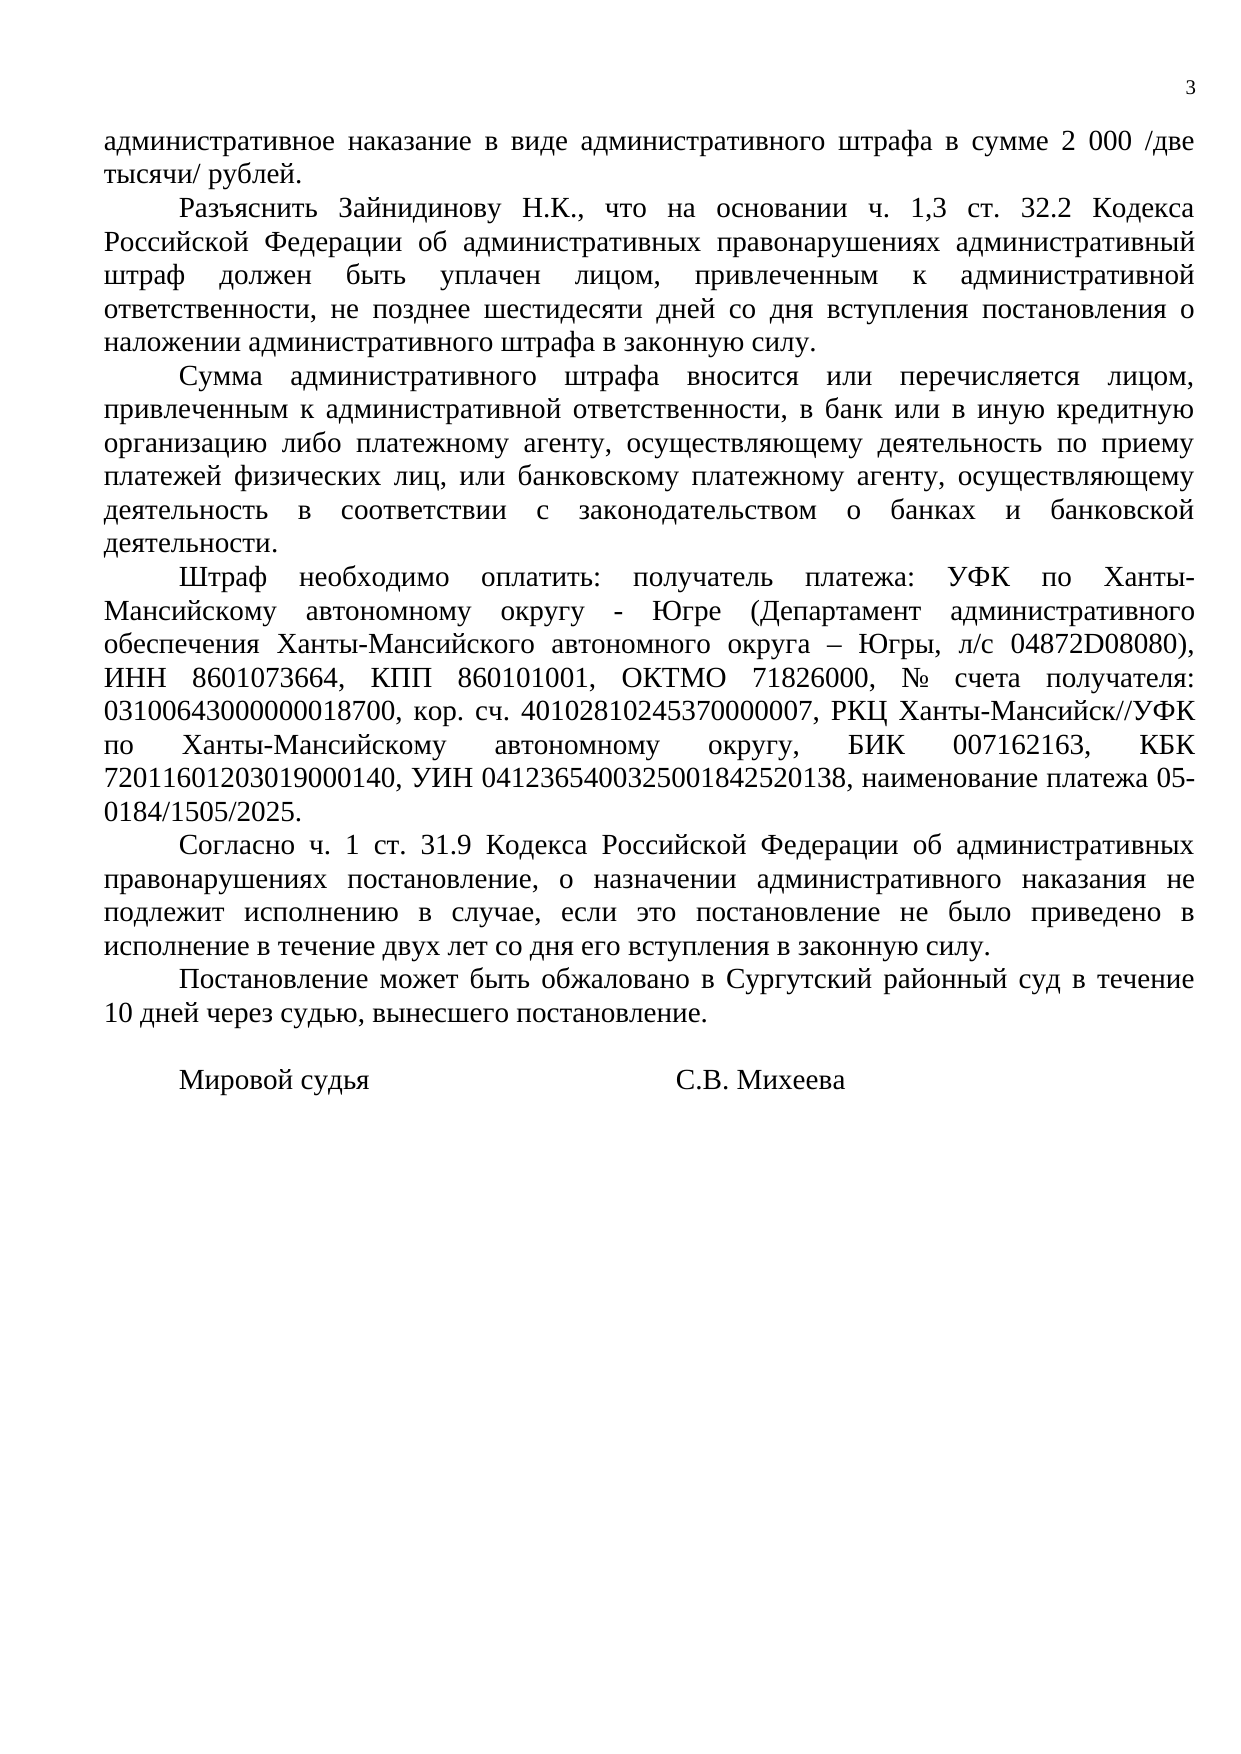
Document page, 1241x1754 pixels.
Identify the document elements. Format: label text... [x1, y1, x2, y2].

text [103, 123, 1196, 190]
text Мировой судья С.В. Михеева [103, 1062, 1196, 1096]
text Разъяснить Зайнидинову Н.К., что на основании ч. 1,3 ст. 32.2 Кодекса Российской Федерации об административных правонарушениях административный штраф должен быть уплачен лицом, привлеченным к административной ответственности, не позднее шестидесяти дней со дня вступления постановления о наложении административного штрафа в законную силу. [103, 190, 1196, 358]
text Штраф необходимо оплатить: получатель платежа: УФК по Ханты-Мансийскому автономному округу - Югре (Департамент административного обеспечения Ханты-Мансийского автономного округа – Югры, л/с 04872D08080), ИНН 8601073664, КПП 860101001, ОКТМО 71826000, № счета получателя: 03100643000000018700, кор. сч. 40102810245370000007, РКЦ Ханты-Мансийск//УФК по Ханты-Мансийскому автономному округу, БИК 007162163, КБК 72011601203019000140, УИН 0412365400325001842520138, наименование платежа 05-0184/1505/2025. [103, 559, 1196, 827]
text Сумма административного штрафа вносится или перечисляется лицом, привлеченным к административной ответственности, в банк или в иную кредитную организацию либо платежному агенту, осуществляющему деятельность по приему платежей физических лиц, или банковскому платежному агенту, осуществляющему деятельность в соответствии с законодательством о банках и банковской деятельности. [103, 358, 1196, 559]
text Постановление может быть обжаловано в Сургутский районный суд в течение 10 дней через судью, вынесшего постановление. [103, 962, 1196, 1029]
text Согласно ч. 1 ст. 31.9 Кодекса Российской Федерации об административных правонарушениях постановление, о назначении административного наказания не подлежит исполнению в случае, если это постановление не было приведено в исполнение в течение двух лет со дня его вступления в законную силу. [103, 827, 1196, 962]
